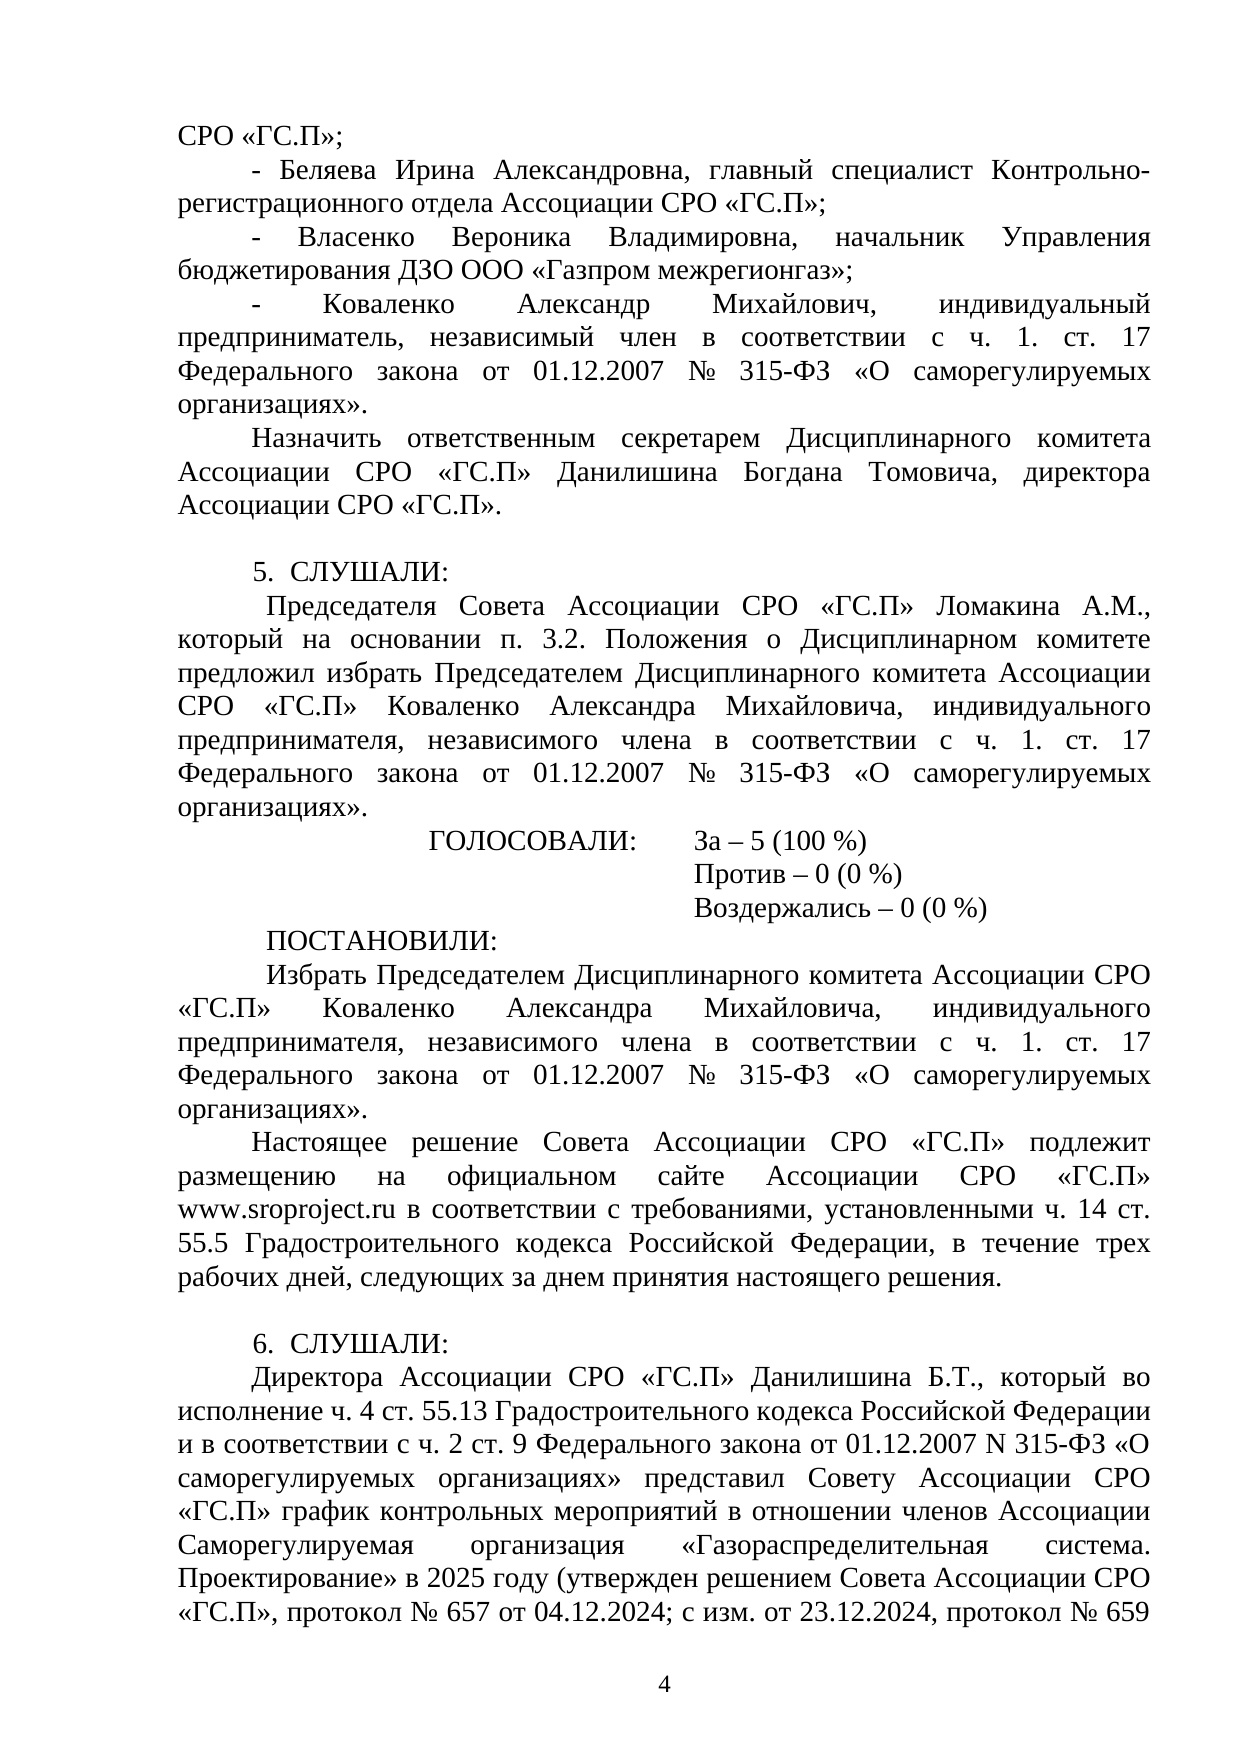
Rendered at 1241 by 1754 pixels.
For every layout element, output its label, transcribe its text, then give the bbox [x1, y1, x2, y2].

list СЛУШАЛИ: [252, 1326, 1152, 1359]
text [177, 118, 1152, 152]
text Против – 0 (0 %) [340, 856, 1152, 890]
text Назначить ответственным секретарем Дисциплинарного комитета Ассоциации СРО «ГС.П» Данилишина Богдана Томовича, директора Ассоциации СРО «ГС.П». [177, 420, 1152, 521]
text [177, 1359, 1152, 1628]
text - Власенко Вероника Владимировна, начальник Управления бюджетирования ДЗО ООО «Газпром межрегионгаз»; [177, 219, 1152, 286]
text Избрать Председателем Дисциплинарного комитета Ассоциации СРО «ГС.П» Коваленко Александра Михайловича, индивидуального предпринимателя, независимого члена в соответствии с ч. 1. ст. 17 Федерального закона от 01.12.2007 № 315-ФЗ «О саморегулируемых организациях». [177, 957, 1152, 1124]
list СЛУШАЛИ: [252, 554, 1152, 588]
text ПОСТАНОВИЛИ: [177, 923, 1152, 957]
text - Беляева Ирина Александровна, главный специалист Контрольно-регистрационного отдела Ассоциации СРО «ГС.П»; [177, 152, 1152, 219]
text Настоящее решение Совета Ассоциации СРО «ГС.П» подлежит размещению на официальном сайте Ассоциации СРО «ГС.П» www.sroproject.ru в соответствии с требованиями, установленными ч. 14 ст. 55.5 Градостроительного кодекса Российской Федерации, в течение трех рабочих дней, следующих за днем принятия настоящего решения. [177, 1124, 1152, 1292]
text Воздержались – 0 (0 %) [340, 890, 1152, 923]
text Председателя Совета Ассоциации СРО «ГС.П» Ломакина А.М., который на основании п. 3.2. Положения о Дисциплинарном комитете предложил избрать Председателем Дисциплинарного комитета Ассоциации СРО «ГС.П» Коваленко Александра Михайловича, индивидуального предпринимателя, независимого члена в соответствии с ч. 1. ст. 17 Федерального закона от 01.12.2007 № 315-ФЗ «О саморегулируемых организациях». [177, 588, 1152, 823]
text ГОЛОСОВАЛИ: За – 5 (100 %) [340, 823, 1152, 856]
